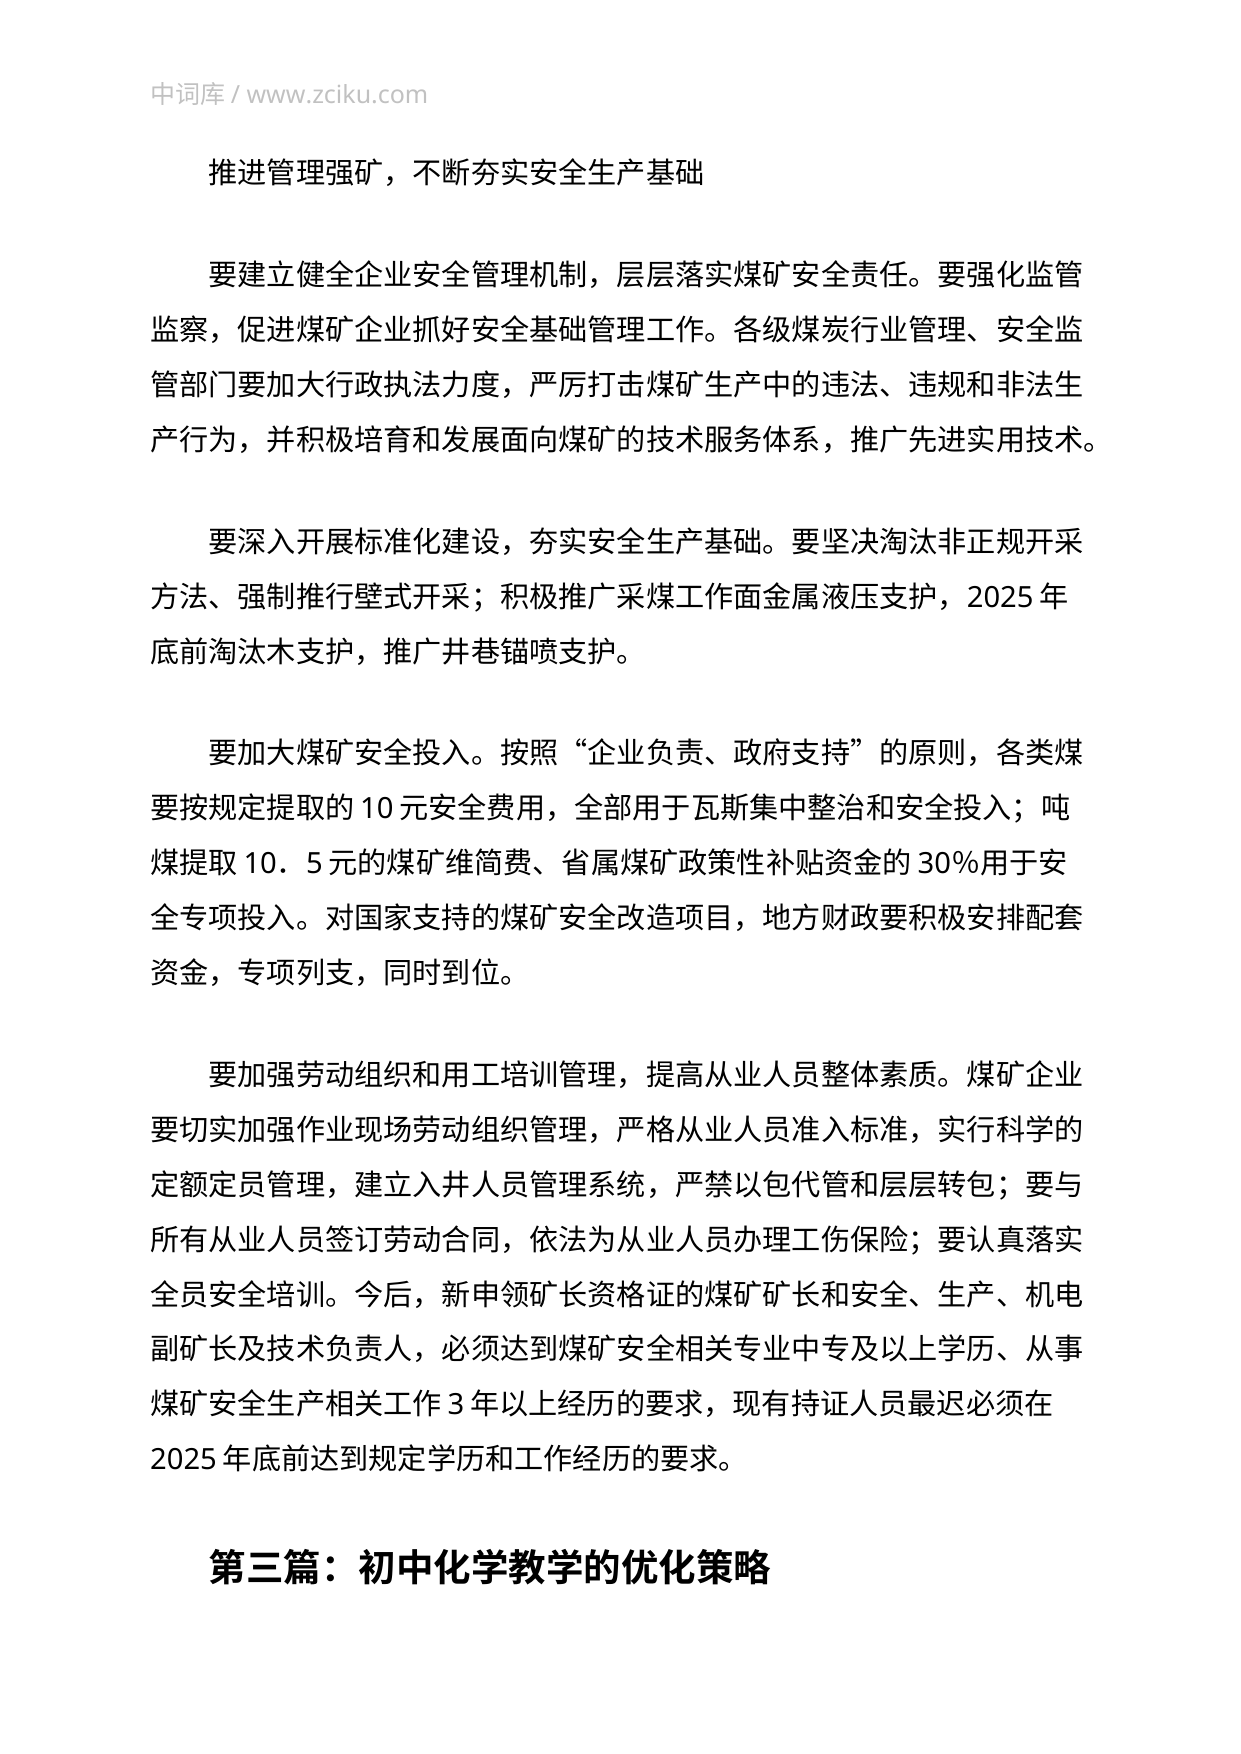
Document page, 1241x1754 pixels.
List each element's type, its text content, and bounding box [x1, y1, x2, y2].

text 要加大煤矿安全投入。按照“企业负责、政府支持”的原则，各类煤要按规定提取的10元安全费用，全部用于瓦斯集中整治和安全投入；吨煤提取10．5元的煤矿维简费、省属煤矿政策性补贴资金的30％用于安全专项投入。对国家支持的煤矿安全改造项目，地方财政要积极安排配套资金，专项列支，同时到位。 [150, 730, 1090, 992]
text 要深入开展标准化建设，夯实安全生产基础。要坚决淘汰非正规开采方法、强制推行壁式开采；积极推广采煤工作面金属液压支护，2025年底前淘汰木支护，推广井巷锚喷支护。 [150, 518, 1090, 670]
text 推进管理强矿，不断夯实安全生产基础 [150, 150, 1090, 192]
text 第三篇：初中化学教学的优化策略 [150, 1538, 1090, 1592]
text 要建立健全企业安全管理机制，层层落实煤矿安全责任。要强化监管监察，促进煤矿企业抓好安全基础管理工作。各级煤炭行业管理、安全监管部门要加大行政执法力度，严厉打击煤矿生产中的违法、违规和非法生产行为，并积极培育和发展面向煤矿的技术服务体系，推广先进实用技术。 [150, 252, 1090, 459]
text 要加强劳动组织和用工培训管理，提高从业人员整体素质。煤矿企业要切实加强作业现场劳动组织管理，严格从业人员准入标准，实行科学的定额定员管理，建立入井人员管理系统，严禁以包代管和层层转包；要与所有从业人员签订劳动合同，依法为从业人员办理工伤保险；要认真落实全员安全培训。今后，新申领矿长资格证的煤矿矿长和安全、生产、机电副矿长及技术负责人，必须达到煤矿安全相关专业中专及以上学历、从事煤矿安全生产相关工作3年以上经历的要求，现有持证人员最迟必须在2025年底前达到规定学历和工作经历的要求。 [150, 1051, 1090, 1478]
